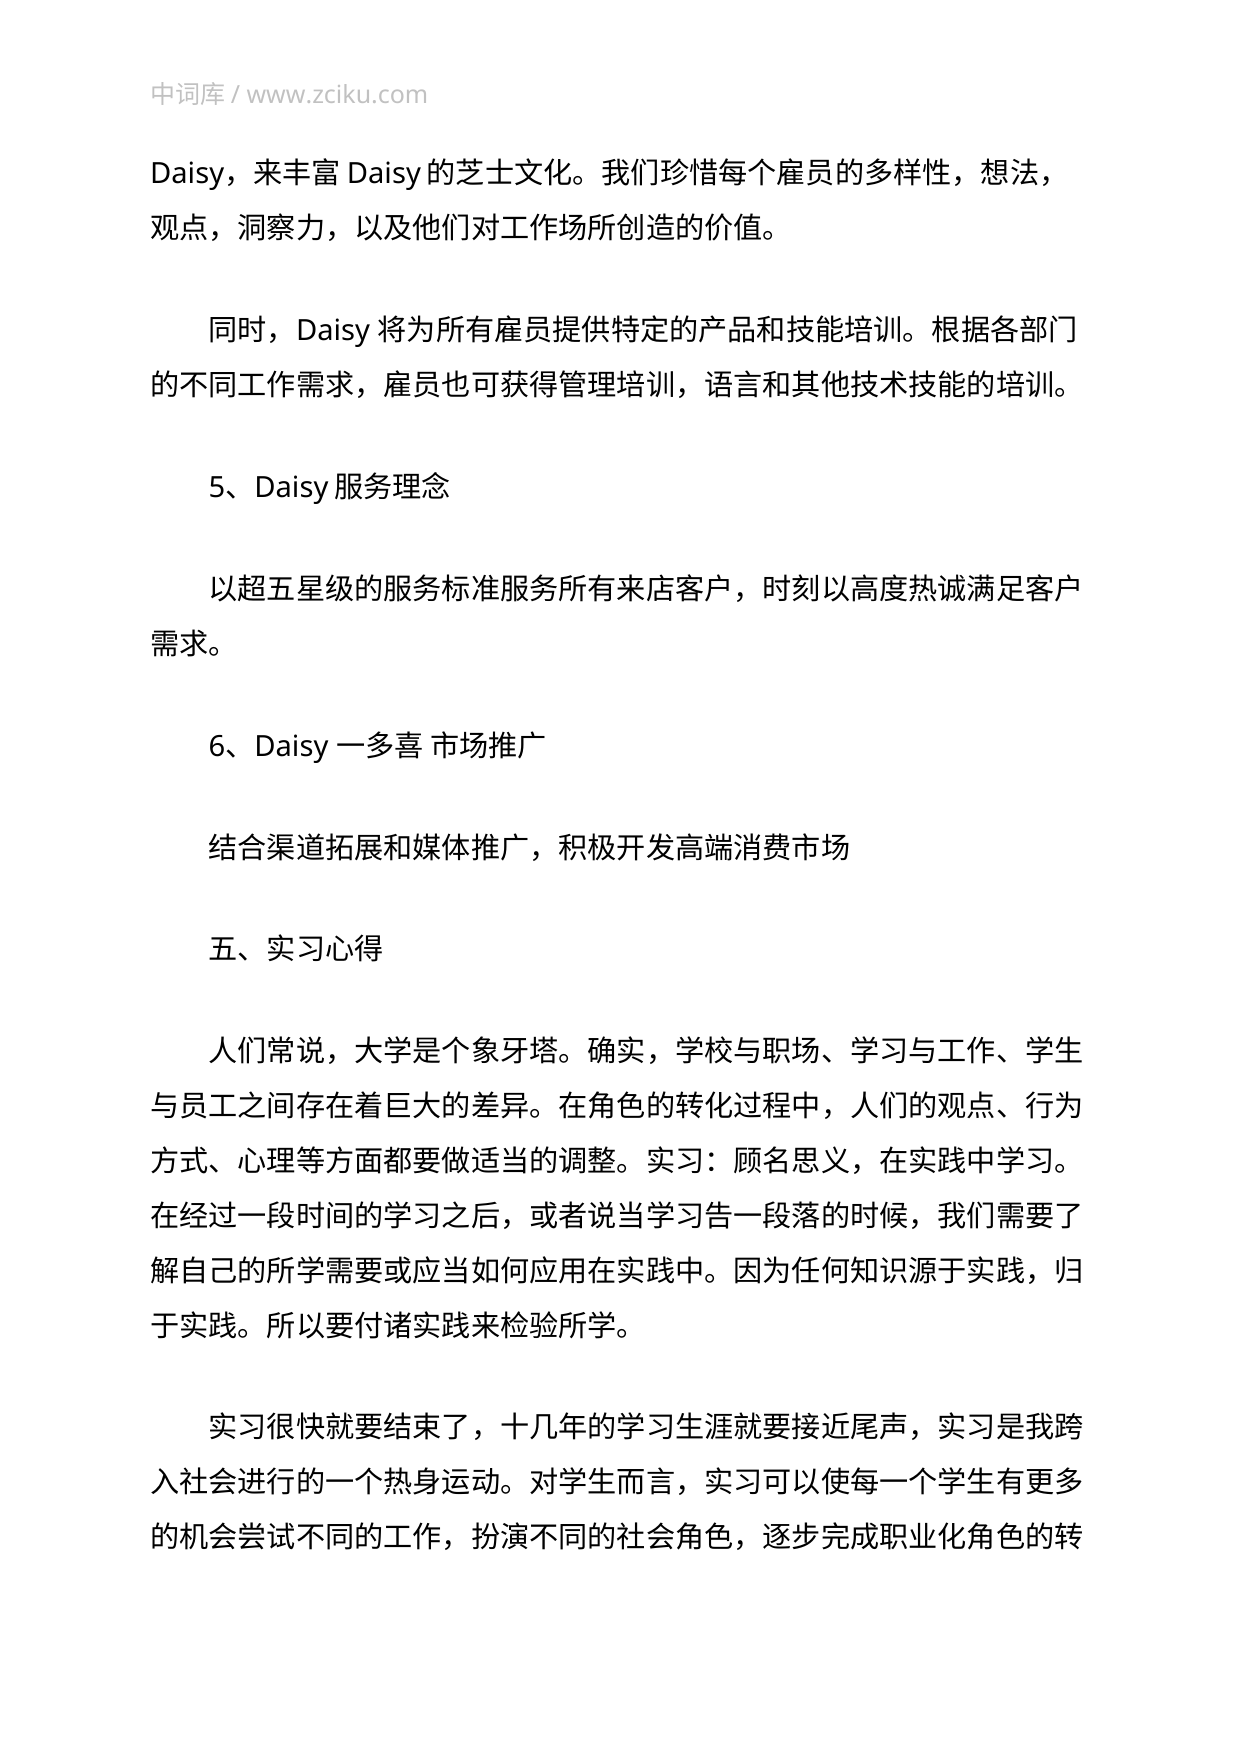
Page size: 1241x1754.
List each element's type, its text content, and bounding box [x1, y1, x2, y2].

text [150, 1404, 1090, 1556]
text 同时，Daisy 将为所有雇员提供特定的产品和技能培训。根据各部门的不同工作需求，雇员也可获得管理培训，语言和其他技术技能的培训。 [150, 307, 1090, 404]
text 5、Daisy服务理念 [150, 463, 1090, 506]
text 五、实习心得 [150, 926, 1090, 968]
text 结合渠道拓展和媒体推广，积极开发高端消费市场 [150, 824, 1090, 866]
text 6、Daisy 一多喜 市场推广 [150, 722, 1090, 764]
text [150, 150, 1090, 247]
text 以超五星级的服务标准服务所有来店客户，时刻以高度热诚满足客户需求。 [150, 566, 1090, 663]
text 人们常说，大学是个象牙塔。确实，学校与职场、学习与工作、学生与员工之间存在着巨大的差异。在角色的转化过程中，人们的观点、行为方式、心理等方面都要做适当的调整。实习：顾名思义，在实践中学习。在经过一段时间的学习之后，或者说当学习告一段落的时候，我们需要了解自己的所学需要或应当如何应用在实践中。因为任何知识源于实践，归于实践。所以要付诸实践来检验所学。 [150, 1028, 1090, 1344]
